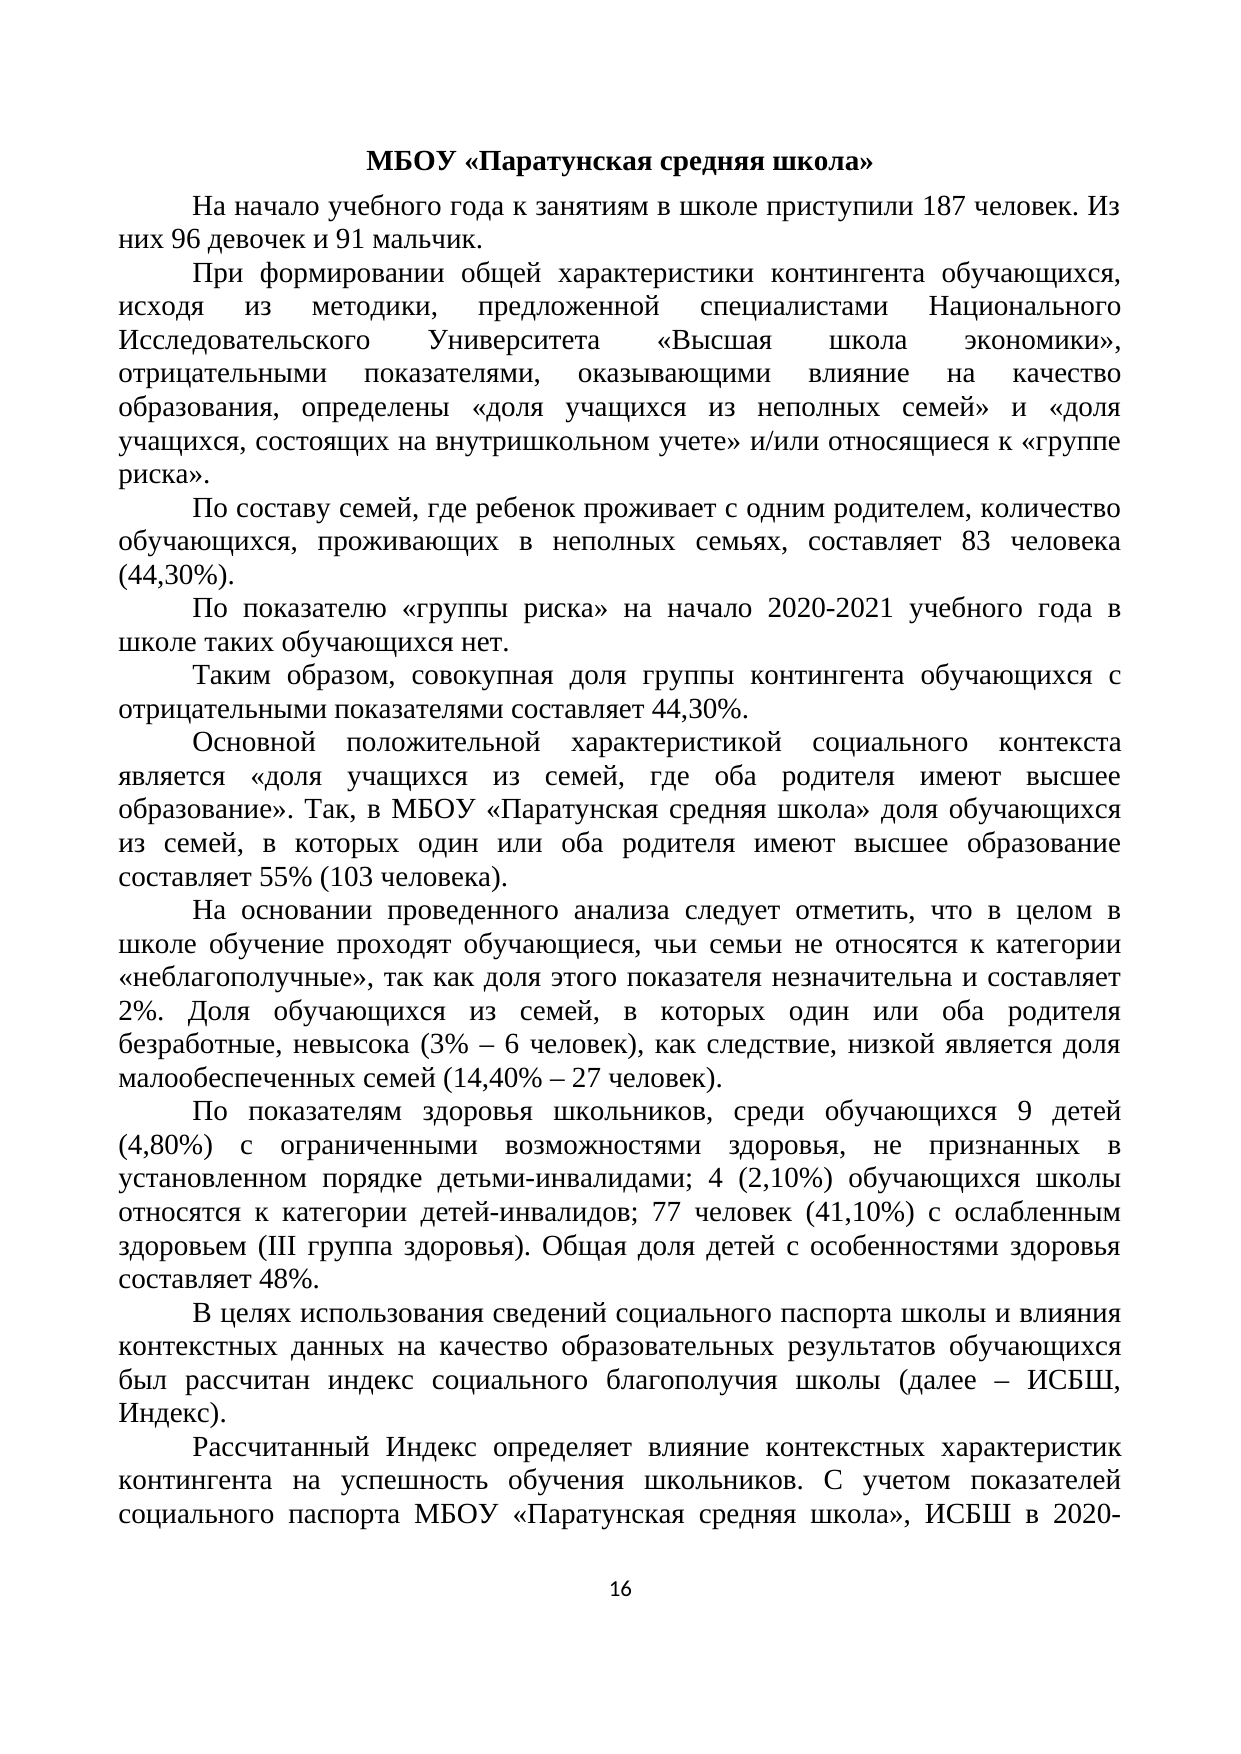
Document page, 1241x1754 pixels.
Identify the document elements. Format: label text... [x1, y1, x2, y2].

text В целях использования сведений социального паспорта школы и влияния контекстных данных на качество образовательных результатов обучающихся был рассчитан индекс социального благополучия школы (далее – ИСБШ, Индекс). [118, 1295, 1122, 1429]
subtitle МБОУ «Паратунская средняя школа» [118, 143, 1122, 177]
text Таким образом, совокупная доля группы контингента обучающихся с отрицательными показателями составляет 44,30%. [118, 657, 1122, 724]
text По показателям здоровья школьников, среди обучающихся 9 детей (4,80%) с ограниченными возможностями здоровья, не признанных в установленном порядке детьми-инвалидами; 4 (2,10%) обучающихся школы относятся к категории детей-инвалидов; 77 человек (41,10%) с ослабленным здоровьем (III группа здоровья). Общая доля детей с особенностями здоровья составляет 48%. [118, 1093, 1122, 1295]
text По составу семей, где ребенок проживает с одним родителем, количество обучающихся, проживающих в неполных семьях, составляет 83 человека (44,30%). [118, 490, 1122, 590]
text На основании проведенного анализа следует отметить, что в целом в школе обучение проходят обучающиеся, чьи семьи не относятся к категории «неблагополучные», так как доля этого показателя незначительна и составляет 2%. Доля обучающихся из семей, в которых один или оба родителя безработные, невысока (3% – 6 человек), как следствие, низкой является доля малообеспеченных семей (14,40% – 27 человек). [118, 892, 1122, 1093]
text На начало учебного года к занятиям в школе приступили 187 человек. Из них 96 девочек и 91 мальчик. [118, 188, 1122, 255]
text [118, 1429, 1122, 1529]
text При формировании общей характеристики контингента обучающихся, исходя из методики, предложенной специалистами Национального Исследовательского Университета «Высшая школа экономики», отрицательными показателями, оказывающими влияние на качество образования, определены «доля учащихся из неполных семей» и «доля учащихся, состоящих на внутришкольном учете» и/или относящиеся к «группе риска». [118, 255, 1122, 490]
text По показателю «группы риска» на начало 2020-2021 учебного года в школе таких обучающихся нет. [118, 590, 1122, 657]
text Основной положительной характеристикой социального контекста является «доля учащихся из семей, где оба родителя имеют высшее образование». Так, в МБОУ «Паратунская средняя школа» доля обучающихся из семей, в которых один или оба родителя имеют высшее образование составляет 55% (103 человека). [118, 724, 1122, 892]
